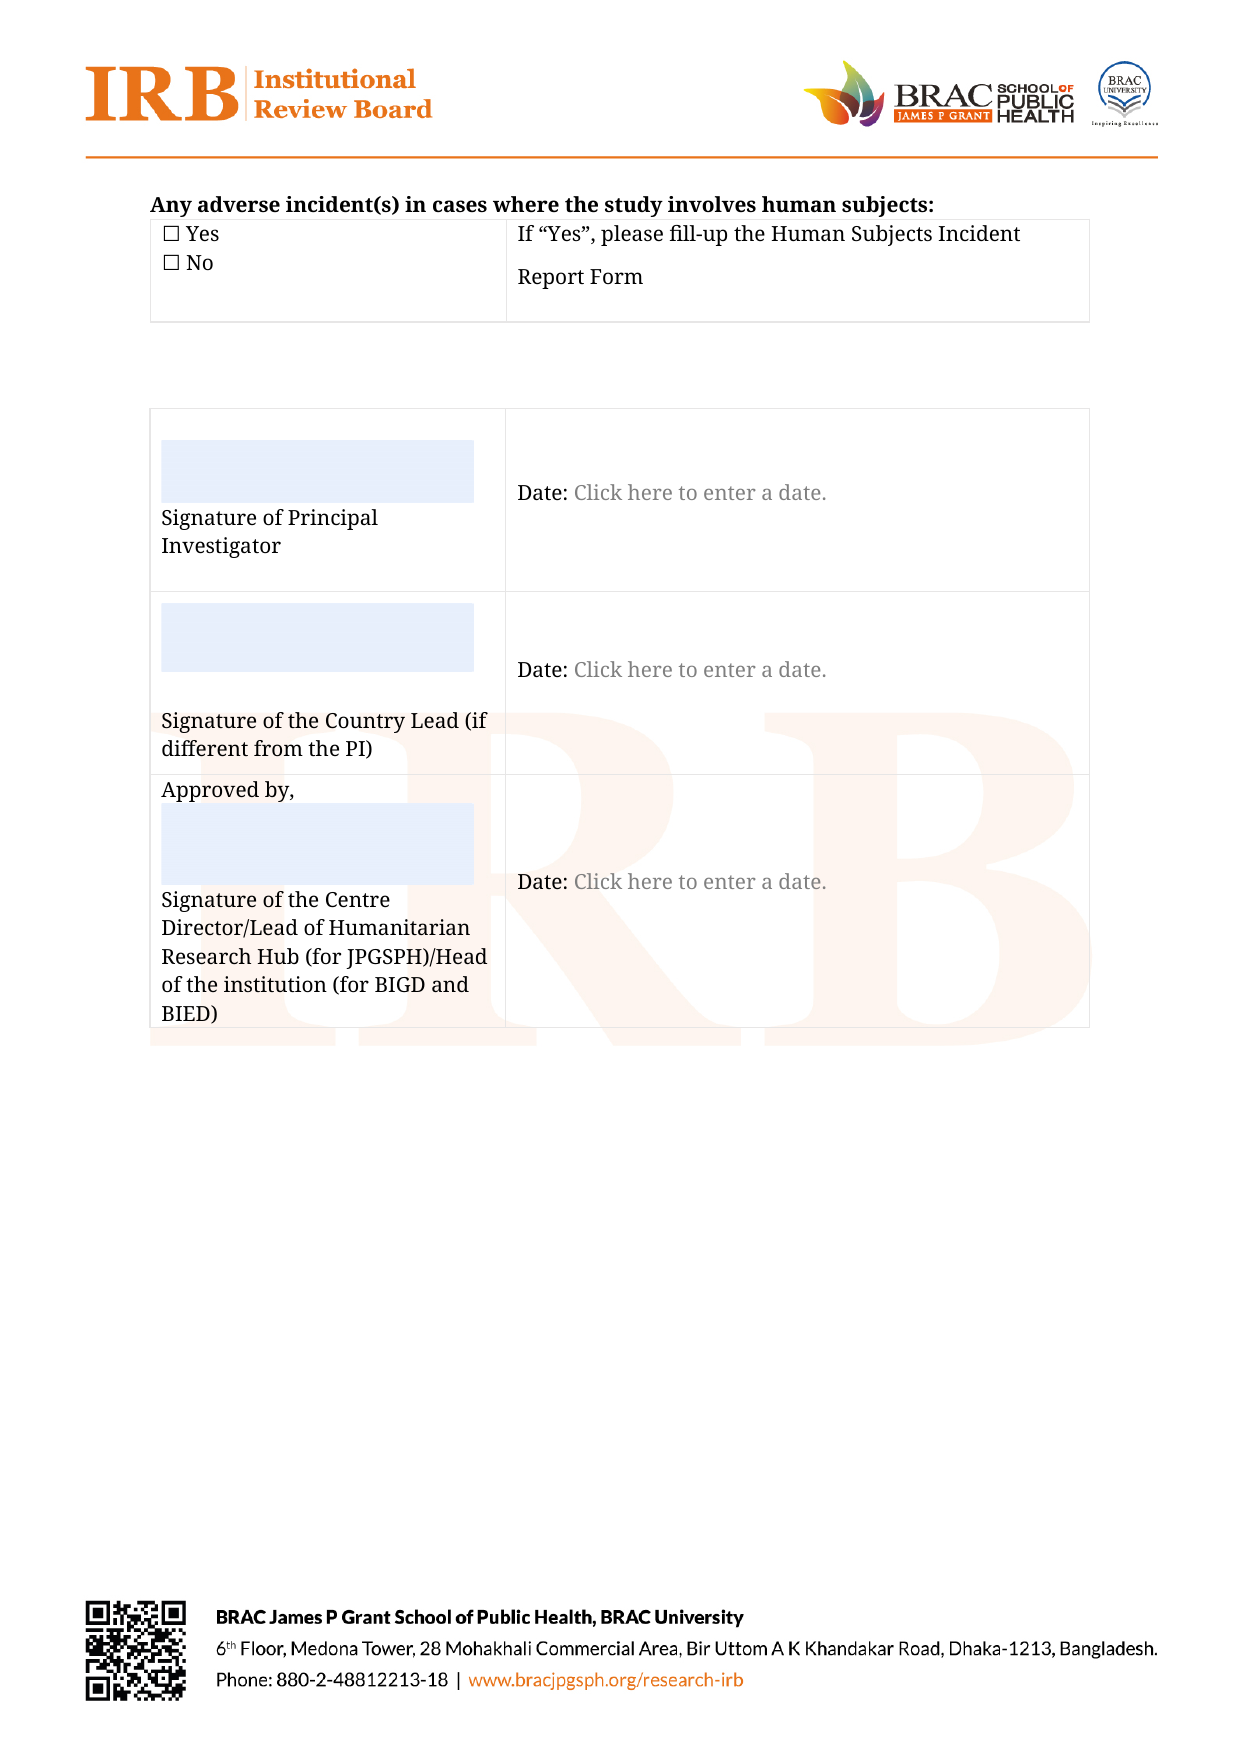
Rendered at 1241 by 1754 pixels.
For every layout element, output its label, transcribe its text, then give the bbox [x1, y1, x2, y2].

table_cell Signature of the Country Lead (if different from the PI) [151, 592, 505, 774]
table_cell Approved by, Signature of the Centre Director/Lead of Humanitarian Research Hub (for JPGSPH)/Head of the institution (for BIGD and BIED) [151, 775, 505, 1027]
table_header Signature of Principal Investigator [151, 409, 505, 591]
table_header If “Yes”, please fill-up the Human Subjects Incident Report Form [507, 220, 1089, 321]
picture [0, 1, 1241, 1754]
table_cell Date: [506, 592, 1089, 774]
text Any adverse incident(s) in cases where the study involves human subjects: [150, 190, 1068, 218]
table_header ☐ Yes ☐ No [151, 220, 506, 321]
table_cell Date: [506, 775, 1089, 1027]
table_header Date: [506, 409, 1089, 591]
